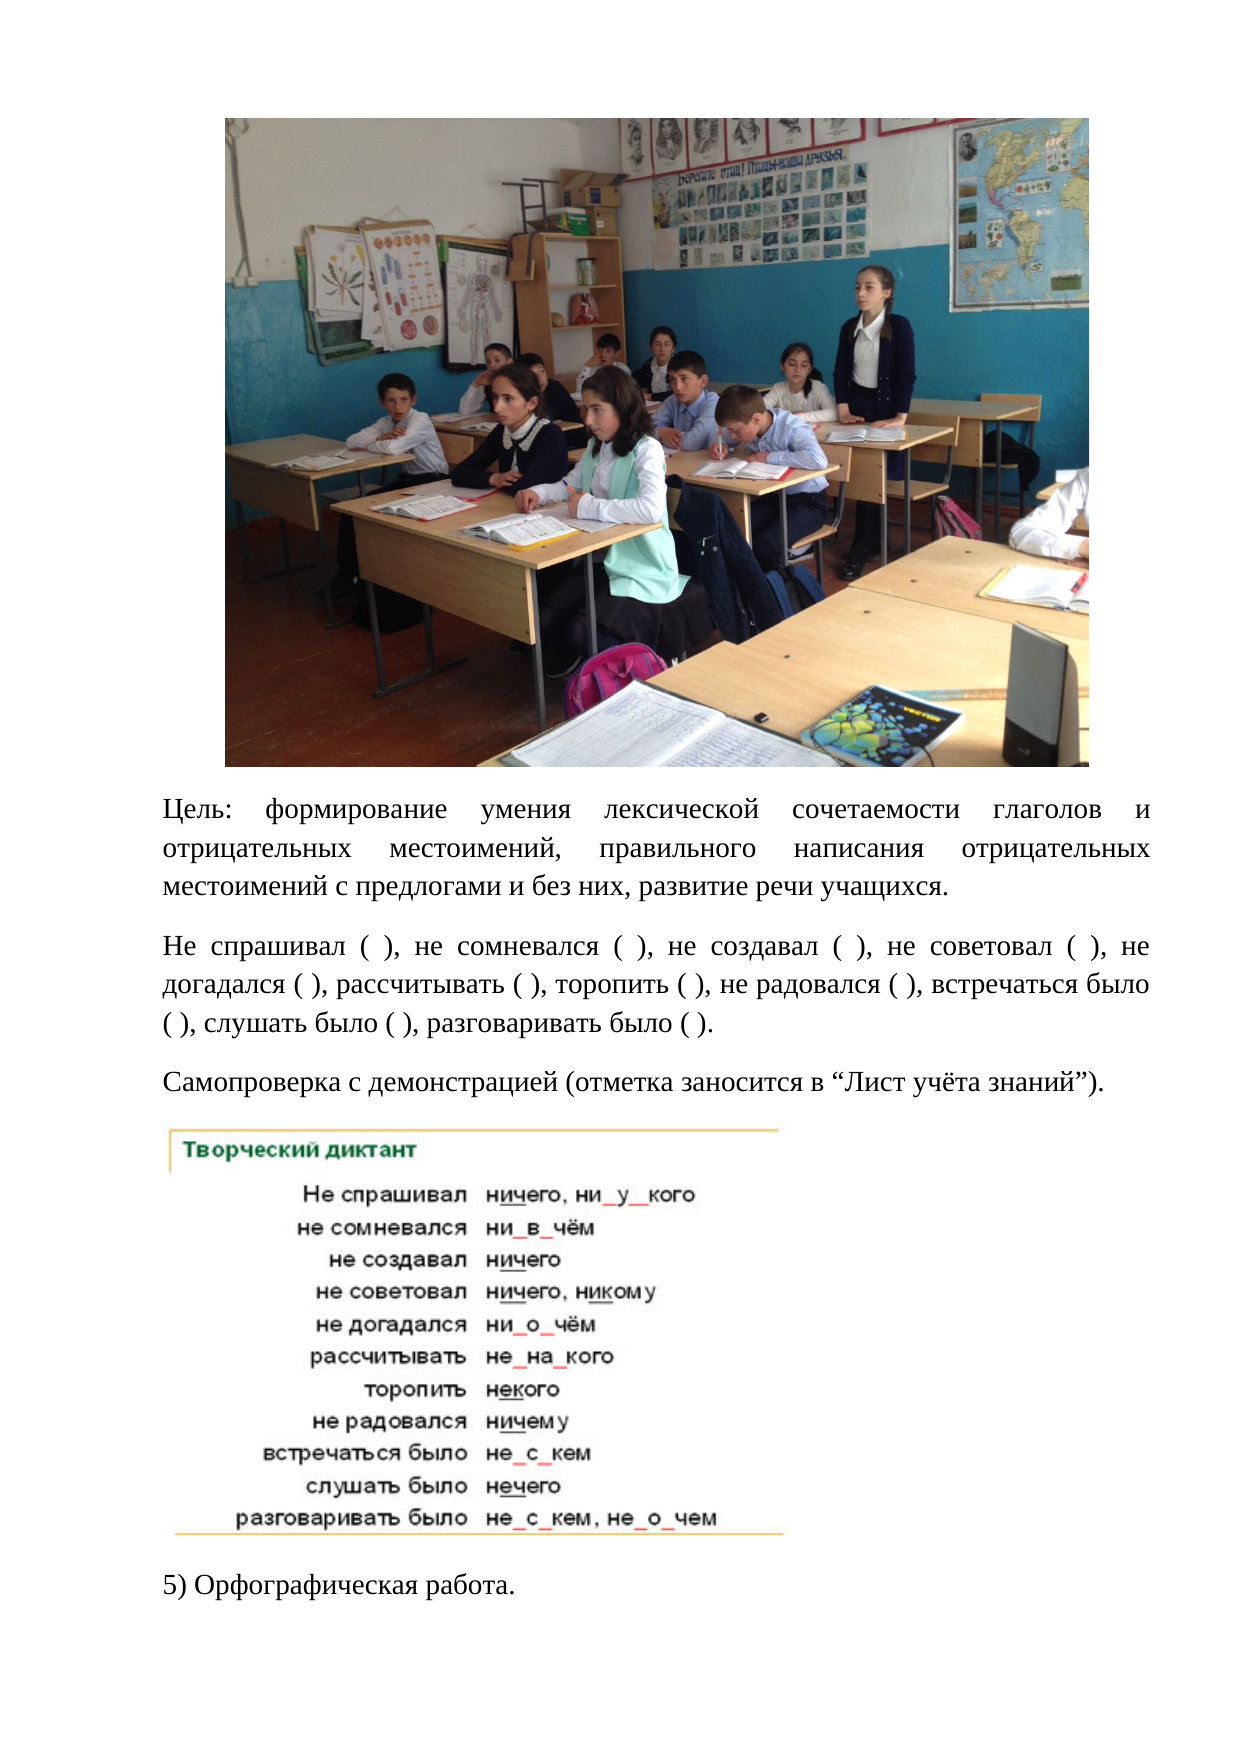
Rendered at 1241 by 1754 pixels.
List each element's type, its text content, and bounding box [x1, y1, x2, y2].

picture [162, 1123, 788, 1543]
text Самопроверка с демонстрацией (отметка заносится в “Лист учёта знаний”). [162, 1064, 1152, 1098]
picture [225, 118, 1090, 767]
text Цель: формирование умения лексической сочетаемости глаголов и отрицательных местоимений, правильного написания отрицательных местоимений с предлогами и без них, развитие речи учащихся. [162, 791, 1152, 902]
text Не спрашивал ( ), не сомневался ( ), не создавал ( ), не советовал ( ), не догадался ( ), рассчитывать ( ), торопить ( ), не радовался ( ), встречаться было ( ), слушать было ( ), разговаривать было ( ). [162, 928, 1152, 1038]
text 5) Орфографическая работа. [162, 1567, 1152, 1601]
